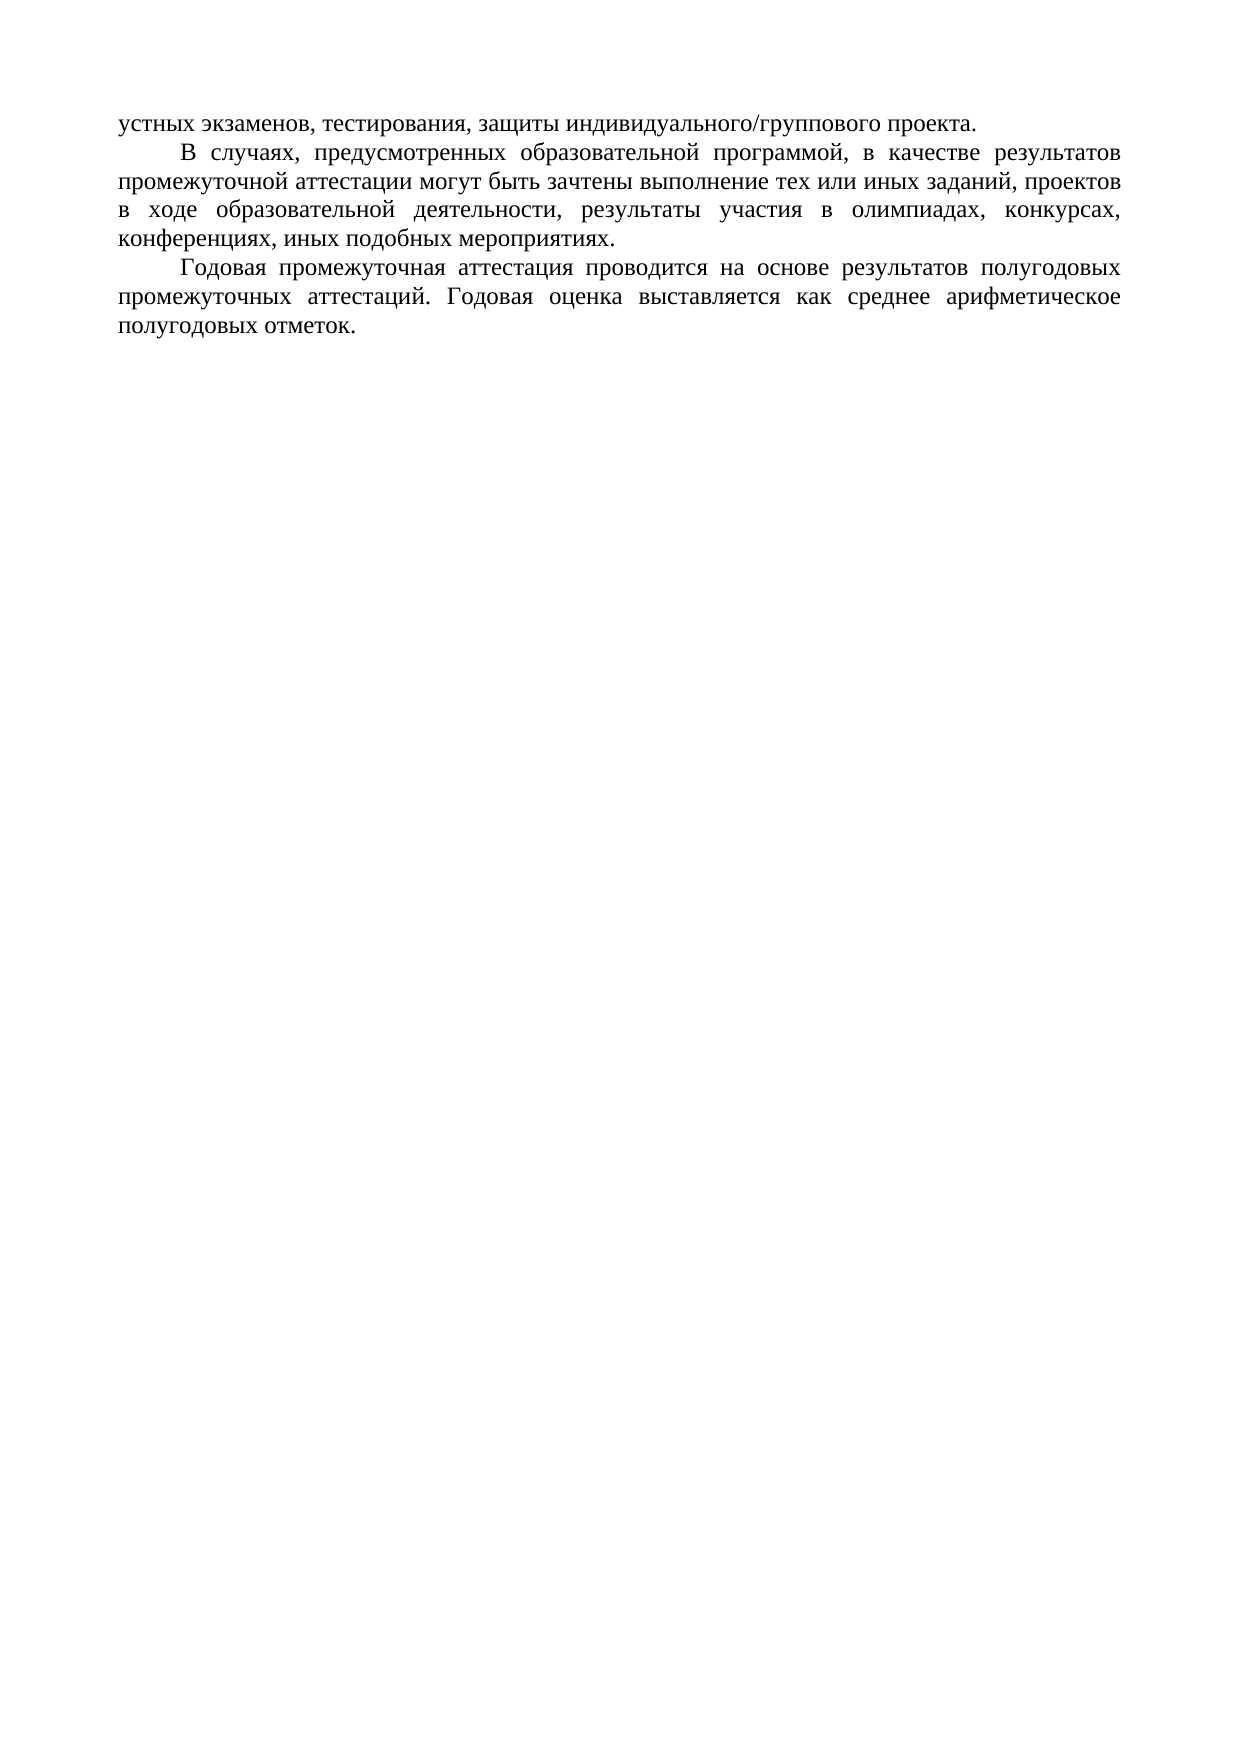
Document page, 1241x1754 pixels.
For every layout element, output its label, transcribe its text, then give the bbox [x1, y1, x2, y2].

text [118, 108, 1198, 137]
text В случаях, предусмотренных образовательной программой, в качестве результатов промежуточной аттестации могут быть зачтены выполнение тех или иных заданий, проектов в ходе образовательной деятельности, результаты участия в олимпиадах, конкурсах, конференциях, иных подобных мероприятиях. [118, 137, 1122, 252]
text Годовая промежуточная аттестация проводится на основе результатов полугодовых промежуточных аттестаций. Годовая оценка выставляется как среднее арифметическое полугодовых отметок. [118, 252, 1122, 338]
